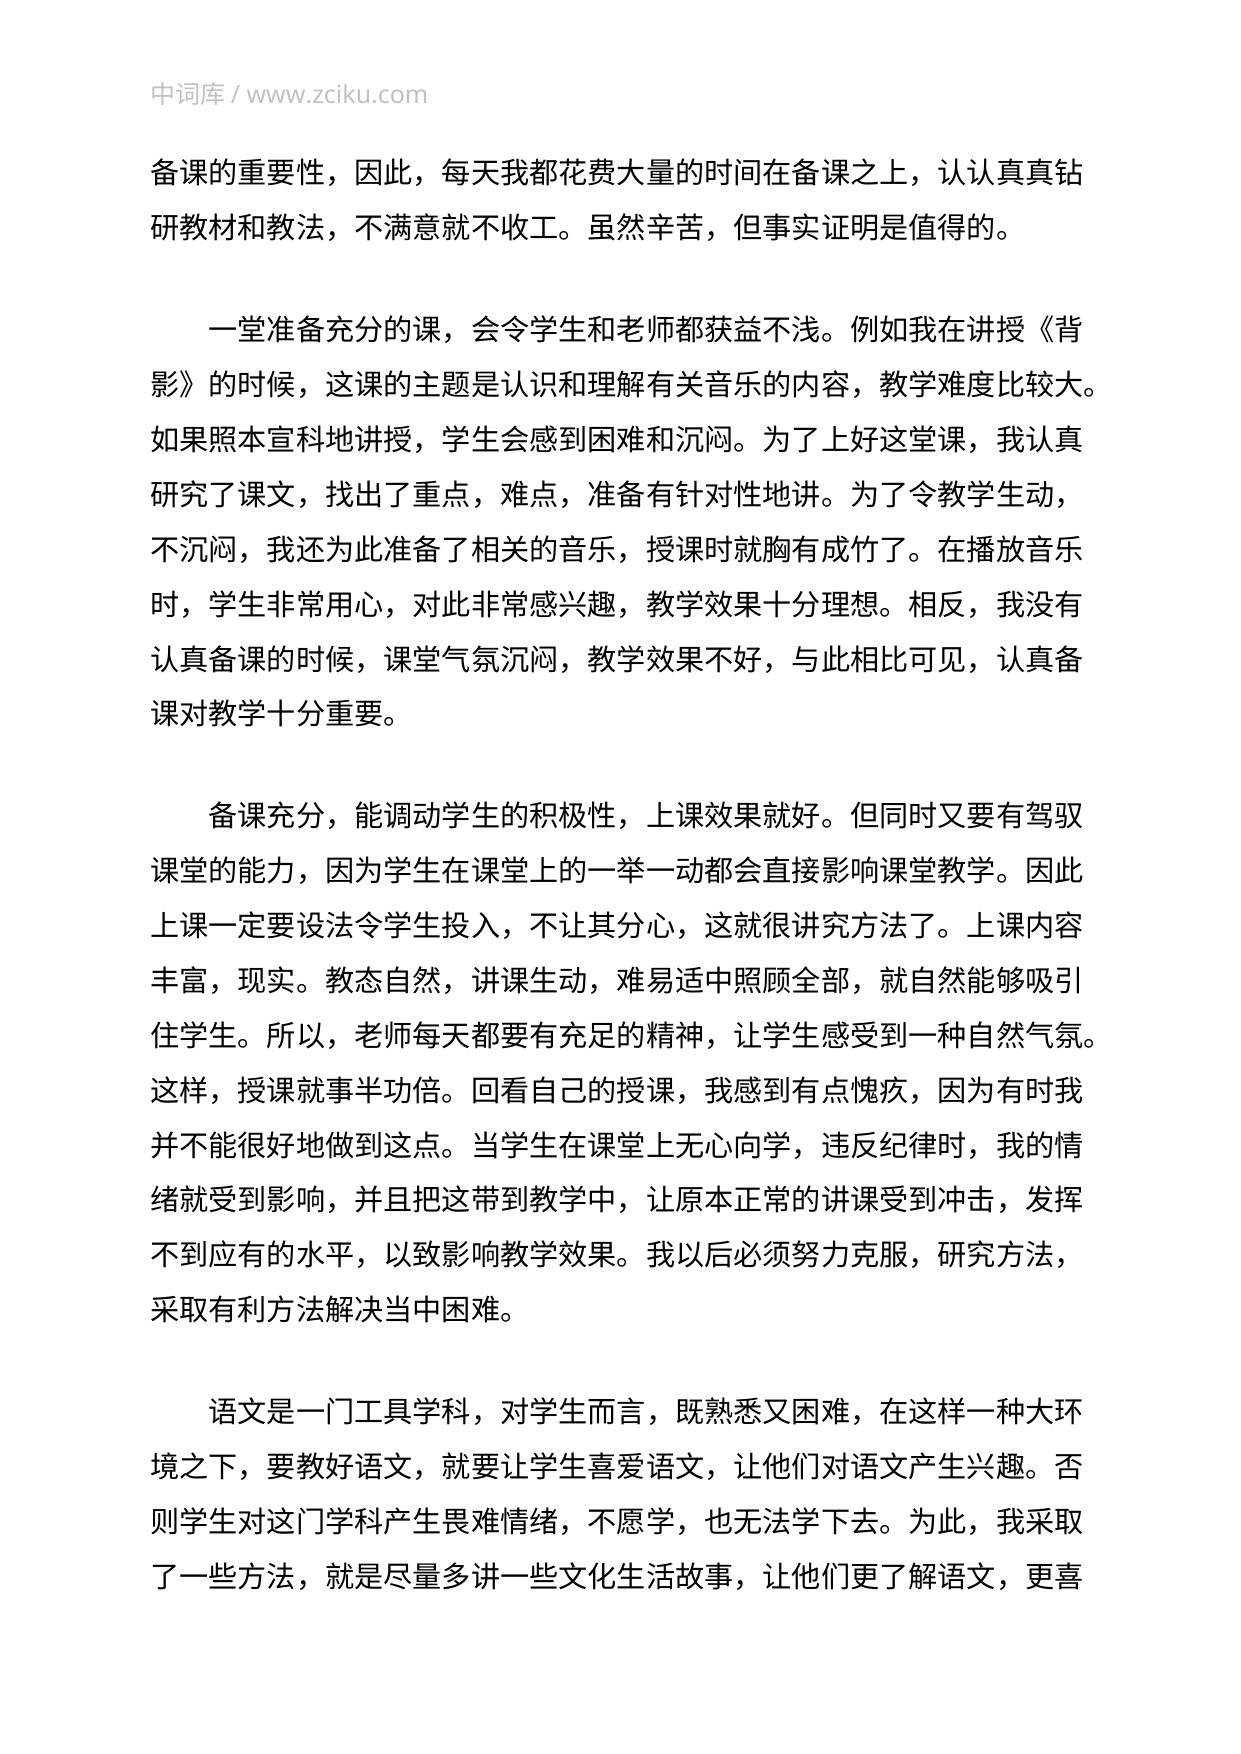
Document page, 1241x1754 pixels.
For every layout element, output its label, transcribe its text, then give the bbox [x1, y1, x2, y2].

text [150, 150, 1090, 247]
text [150, 1388, 1090, 1596]
text 备课充分，能调动学生的积极性，上课效果就好。但同时又要有驾驭课堂的能力，因为学生在课堂上的一举一动都会直接影响课堂教学。因此上课一定要设法令学生投入，不让其分心，这就很讲究方法了。上课内容丰富，现实。教态自然，讲课生动，难易适中照顾全部，就自然能够吸引住学生。所以，老师每天都要有充足的精神，让学生感受到一种自然气氛。这样，授课就事半功倍。回看自己的授课，我感到有点愧疚，因为有时我并不能很好地做到这点。当学生在课堂上无心向学，违反纪律时，我的情绪就受到影响，并且把这带到教学中，让原本正常的讲课受到冲击，发挥不到应有的水平，以致影响教学效果。我以后必须努力克服，研究方法，采取有利方法解决当中困难。 [150, 793, 1090, 1329]
text 一堂准备充分的课，会令学生和老师都获益不浅。例如我在讲授《背影》的时候，这课的主题是认识和理解有关音乐的内容，教学难度比较大。如果照本宣科地讲授，学生会感到困难和沉闷。为了上好这堂课，我认真研究了课文，找出了重点，难点，准备有针对性地讲。为了令教学生动，不沉闷，我还为此准备了相关的音乐，授课时就胸有成竹了。在播放音乐时，学生非常用心，对此非常感兴趣，教学效果十分理想。相反，我没有认真备课的时候，课堂气氛沉闷，教学效果不好，与此相比可见，认真备课对教学十分重要。 [150, 307, 1090, 733]
